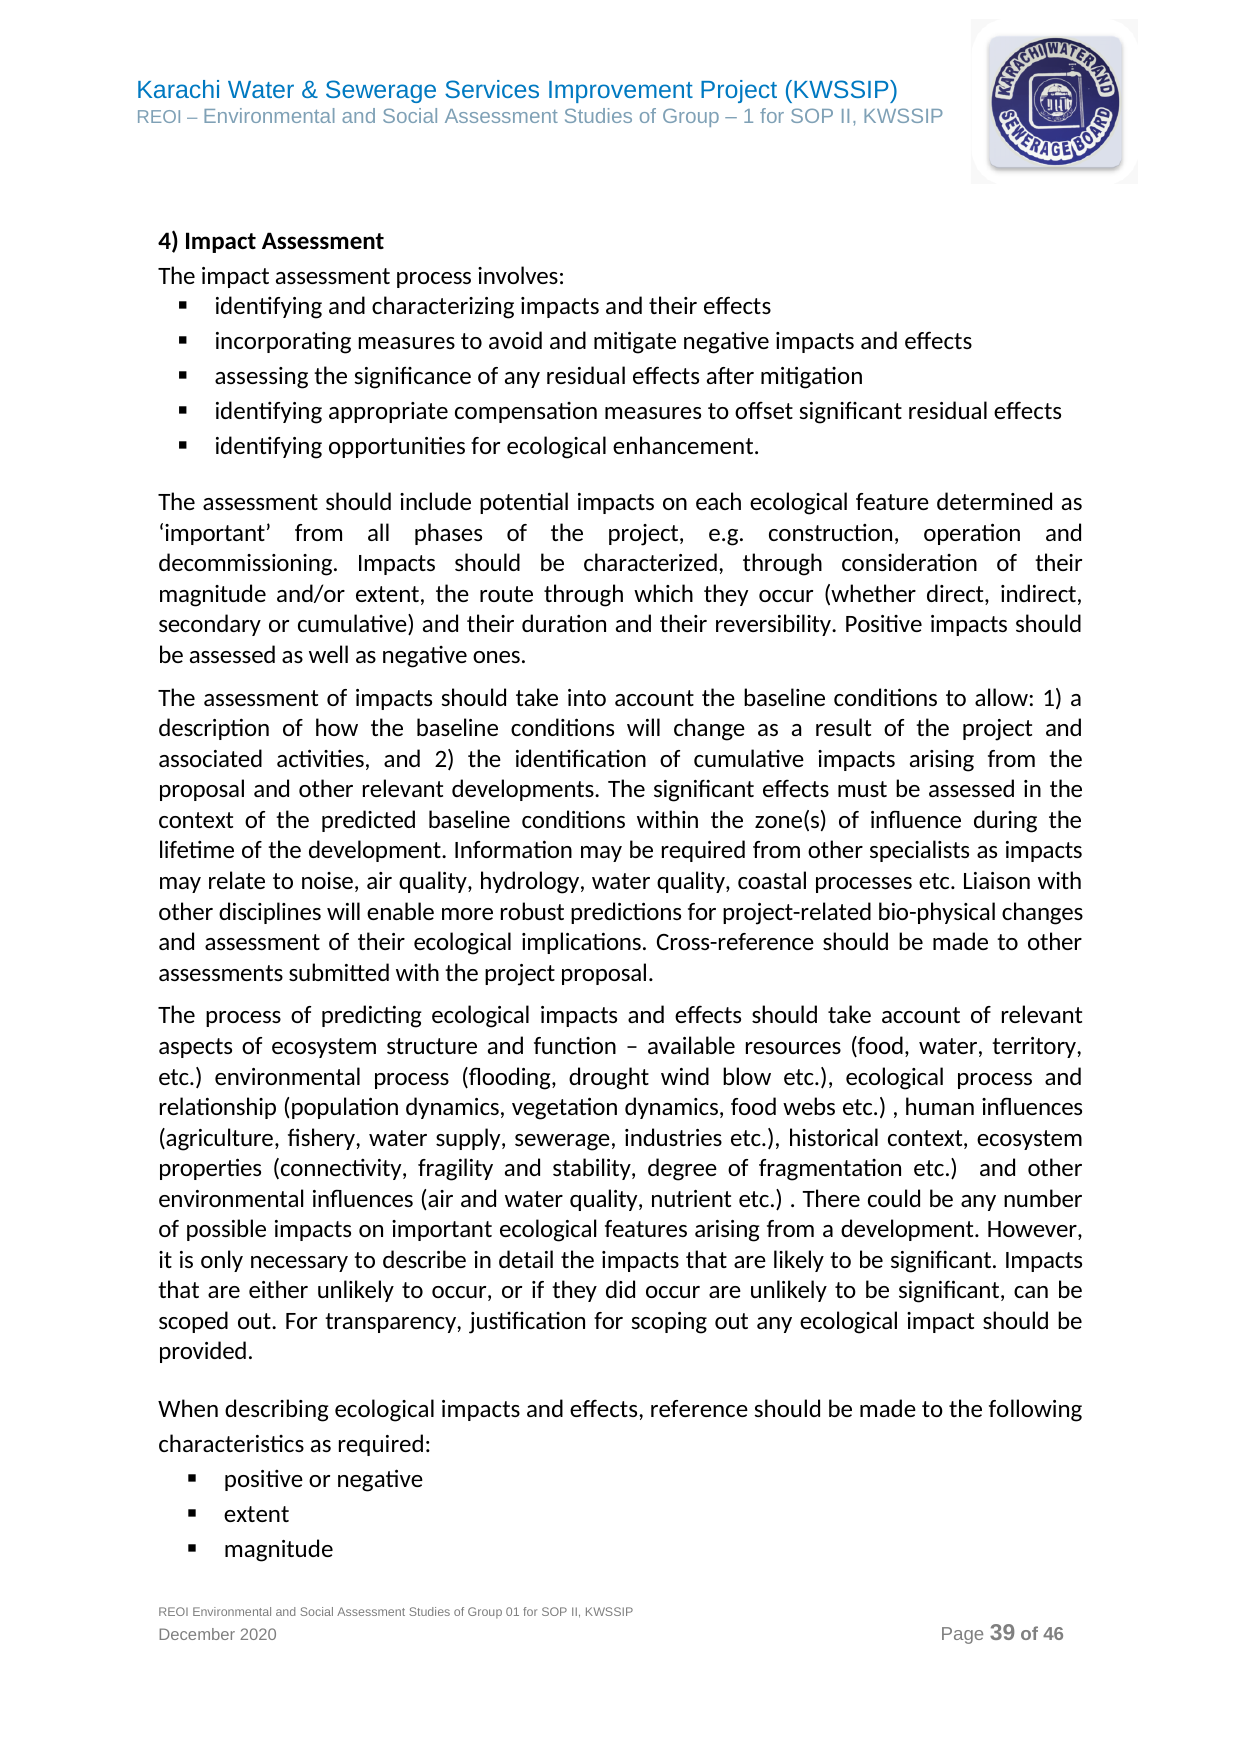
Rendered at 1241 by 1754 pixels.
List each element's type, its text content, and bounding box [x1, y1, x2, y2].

text The impact assessment process involves: [158, 260, 1083, 291]
text The process of predicting ecological impacts and effects should take account of relevant aspects of ecosystem structure and function – available resources (food, water, territory, etc.) environmental process (flooding, drought wind blow etc.), ecological process and relationship (population dynamics, vegetation dynamics, food webs etc.) , human influences (agriculture, fishery, water supply, sewerage, industries etc.), historical context, ecosystem properties (connectivity, fragility and stability, degree of fragmentation etc.) and other environmental influences (air and water quality, nutrient etc.) . There could be any number of possible impacts on important ecological features arising from a development. However, it is only necessary to describe in detail the impacts that are likely to be significant. Impacts that are either unlikely to occur, or if they did occur are unlikely to be significant, can be scoped out. For transparency, justification for scoping out any ecological impact should be provided. [158, 1000, 1083, 1366]
list positive or negative [186, 1463, 1083, 1493]
text 4) Impact Assessment [158, 225, 1083, 256]
list identifying and characterizing impacts and their effects [177, 291, 1083, 321]
list assessing the significance of any residual effects after mitigation [177, 361, 1083, 391]
list magnitude [186, 1533, 1083, 1563]
list extent [186, 1498, 1083, 1528]
list identifying appropriate compensation measures to offset significant residual effects [177, 396, 1083, 426]
list incorporating measures to avoid and mitigate negative impacts and effects [177, 326, 1083, 356]
picture [970, 19, 1138, 184]
text The assessment of impacts should take into account the baseline conditions to allow: 1) a description of how the baseline conditions will change as a result of the project and associated activities, and 2) the identification of cumulative impacts arising from the proposal and other relevant developments. The significant effects must be assessed in the context of the predicted baseline conditions within the zone(s) of influence during the lifetime of the development. Information may be required from other specialists as impacts may relate to noise, air quality, hydrology, water quality, coastal processes etc. Liaison with other disciplines will enable more robust predictions for project-related bio-physical changes and assessment of their ecological implications. Cross-reference should be made to other assessments submitted with the project proposal. [158, 682, 1083, 987]
text When describing ecological impacts and effects, reference should be made to the following characteristics as required: [158, 1393, 1083, 1458]
text The assessment should include potential impacts on each ecological feature determined as ‘important’ from all phases of the project, e.g. construction, operation and decommissioning. Impacts should be characterized, through consideration of their magnitude and/or extent, the route through which they occur (whether direct, indirect, secondary or cumulative) and their duration and their reversibility. Positive impacts should be assessed as well as negative ones. [158, 486, 1083, 669]
list identifying opportunities for ecological enhancement. [177, 431, 1083, 461]
